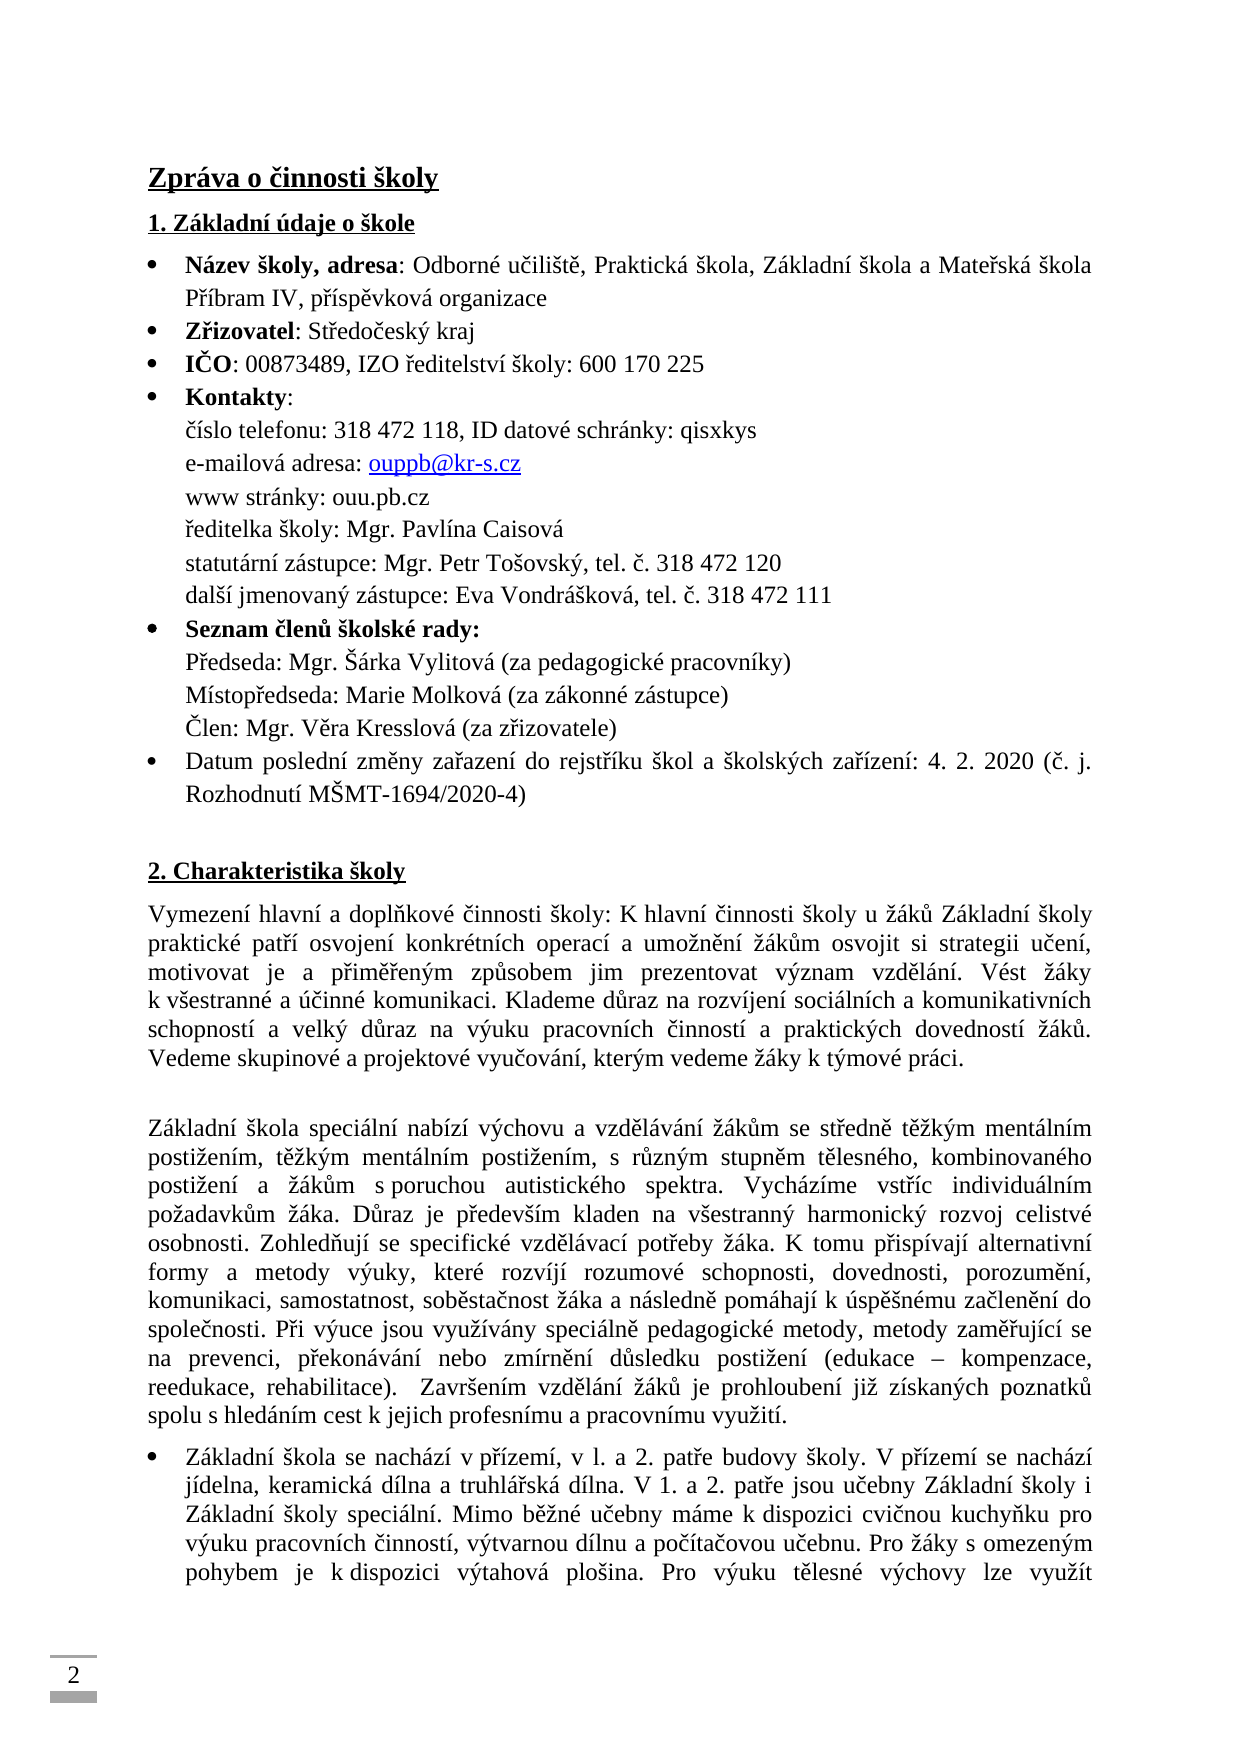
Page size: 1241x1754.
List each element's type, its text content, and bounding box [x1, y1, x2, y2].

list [148, 1442, 1093, 1585]
text 2. Charakteristika školy [148, 856, 1093, 885]
list IČO: 00873489, IZO ředitelství školy: 600 170 225 [148, 349, 1093, 378]
text Vymezení hlavní a doplňkové činnosti školy: K hlavní činnosti školy u žáků Základní školy praktické patří osvojení konkrétních operací a umožnění žákům osvojit si strategii učení, motivovat je a přiměřeným způsobem jim prezentovat význam vzdělání. Vést žáky k všestranné a účinné komunikaci. Klademe důraz na rozvíjení sociálních a komunikativních schopností a velký důraz na výuku pracovních činností a praktických dovedností žáků. Vedeme skupinové a projektové vyučování, kterým vedeme žáky k týmové práci. [148, 899, 1093, 1072]
list Název školy, adresa: Odborné učiliště, Praktická škola, Základní škola a Mateřská škola Příbram IV, příspěvková organizace [148, 250, 1093, 312]
text Místopředseda: Marie Molková (za zákonné zástupce) [110, 680, 1093, 708]
list Zřizovatel: Středočeský kraj [148, 316, 1093, 345]
text další jmenovaný zástupce: Eva Vondrášková, tel. č. 318 472 111 [160, 581, 1093, 609]
text Základní škola speciální nabízí výchovu a vzdělávání žákům se středně těžkým mentálním postižením, těžkým mentálním postižením, s různým stupněm tělesného, kombinovaného postižení a žákům s poruchou autistického spektra. Vycházíme vstříc individuálním požadavkům žáka. Důraz je především kladen na všestranný harmonický rozvoj celistvé osobnosti. Zohledňují se specifické vzdělávací potřeby žáka. K tomu přispívají alternativní formy a metody výuky, které rozvíjí rozumové schopnosti, dovednosti, porozumění, komunikaci, samostatnost, soběstačnost žáka a následně pomáhají k úspěšnému začlenění do společnosti. Při výuce jsou využívány speciálně pedagogické metody, metody zaměřující se na prevenci, překonávání nebo zmírnění důsledku postižení (edukace – kompenzace, reedukace, rehabilitace). Završením vzdělání žáků je prohloubení již získaných poznatků spolu s hledáním cest k jejich profesnímu a pracovnímu využití. [148, 1084, 1093, 1429]
text Zpráva o činnosti školy [148, 160, 1093, 194]
text ředitelka školy: Mgr. Pavlína Caisová [160, 514, 1093, 543]
text Člen: Mgr. Věra Kresslová (za zřizovatele) [110, 713, 1093, 741]
text e-mailová adresa: ouppb@kr-s.cz [160, 448, 1093, 477]
list Kontakty: [148, 382, 1093, 411]
text číslo telefonu: 318 472 118, ID datové schránky: qisxkys [160, 416, 1093, 444]
list Datum poslední změny zařazení do rejstříku škol a školských zařízení: 4. 2. 2020 (č. j. Rozhodnutí MŠMT-1694/2020-4) [148, 746, 1093, 807]
text statutární zástupce: Mgr. Petr Tošovský, tel. č. 318 472 120 [160, 548, 1093, 576]
text Předseda: Mgr. Šárka Vylitová (za pedagogické pracovníky) [110, 647, 1093, 675]
text www stránky: ouu.pb.cz [160, 482, 1093, 510]
list Seznam členů školské rady: [148, 614, 1093, 642]
text 1. Základní údaje o škole [148, 208, 1093, 237]
